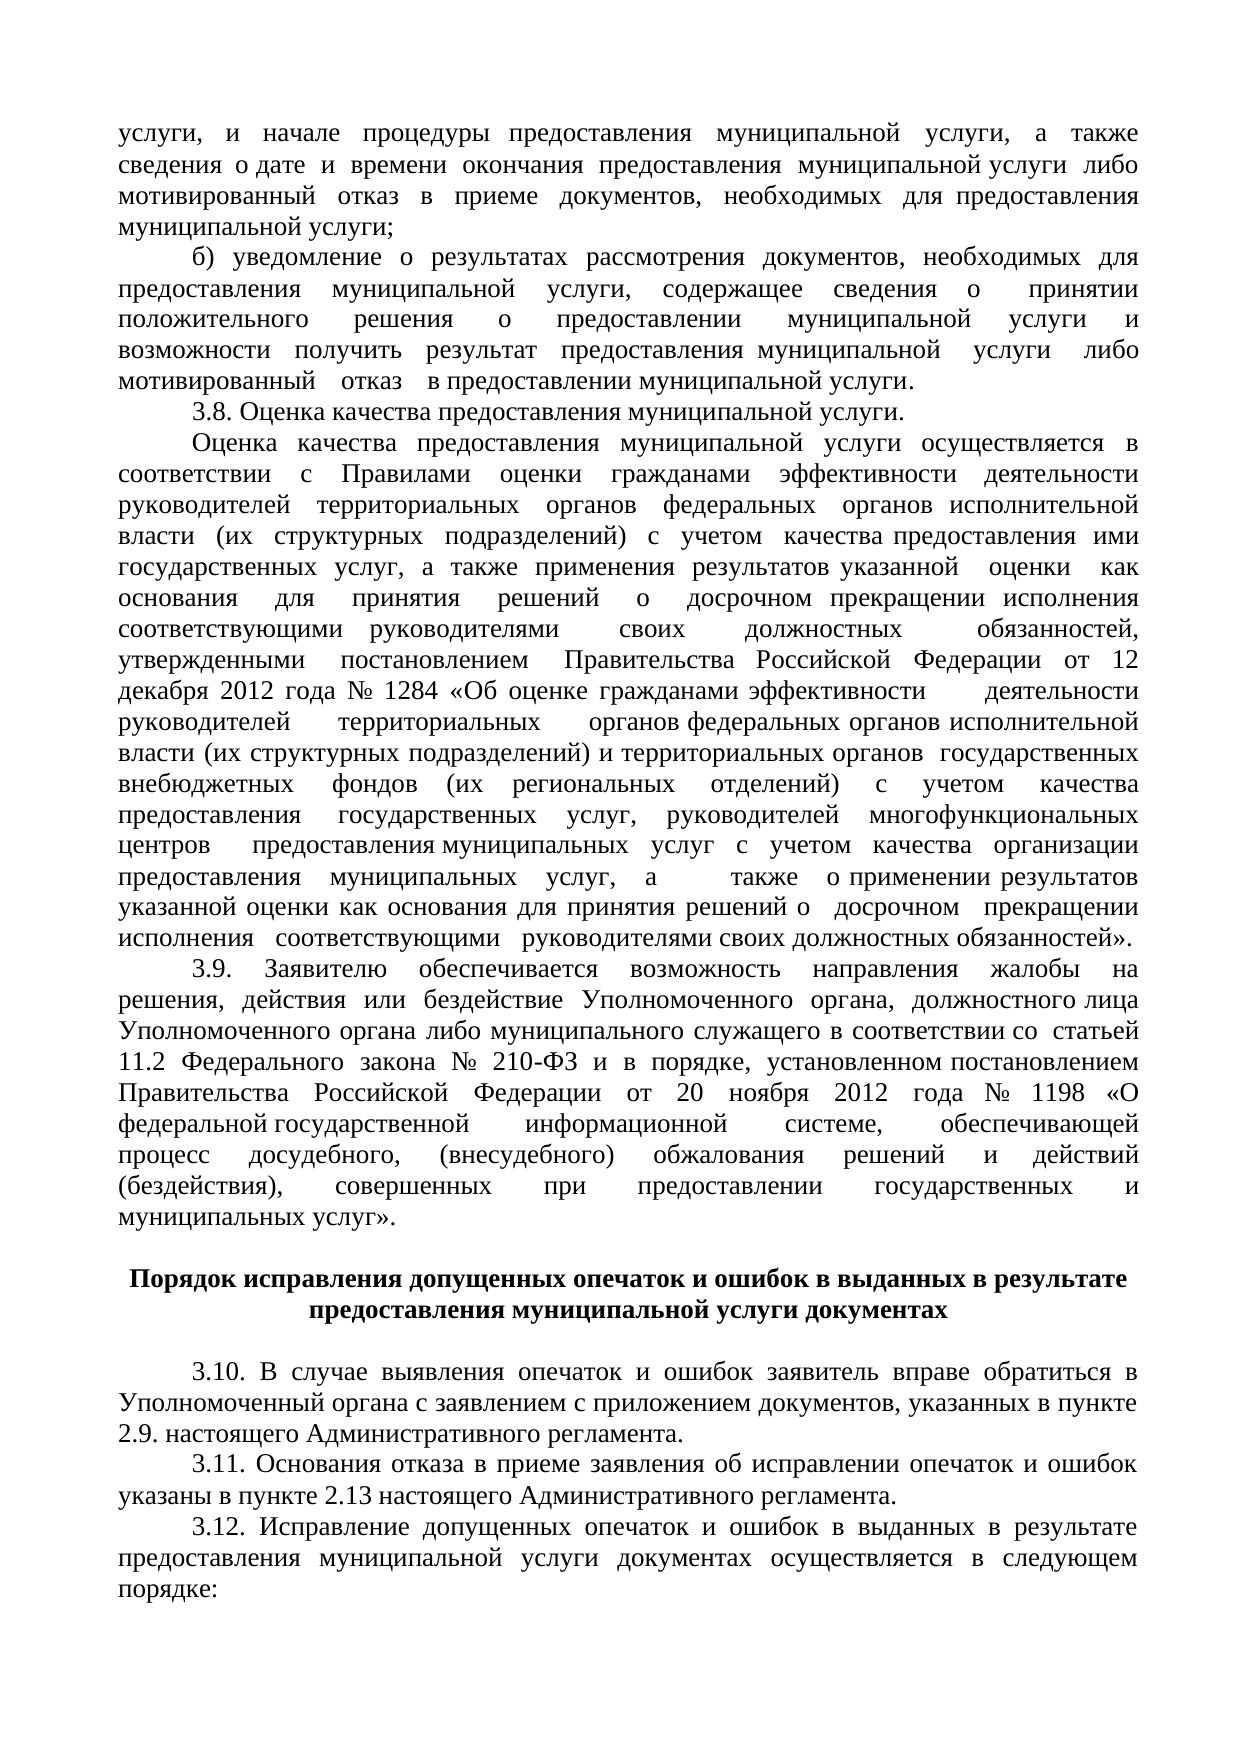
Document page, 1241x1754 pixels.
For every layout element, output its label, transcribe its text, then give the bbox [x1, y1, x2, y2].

text 3.8. Оценка качества предоставления муниципальной услуги. [192, 396, 1154, 427]
text 3.11. Основания отказа в приеме заявления об исправлении опечаток и ошибок указаны в пункте 2.13 настоящего Административного регламента. [118, 1448, 1139, 1510]
text услуги, и начале процедуры предоставления муниципальной услуги, а также сведения о дате и времени окончания предоставления муниципальной услуги либо мотивированный отказ в приеме документов, необходимых для предоставления муниципальной услуги; [118, 117, 1139, 241]
text 3.12. Исправление допущенных опечаток и ошибок в выданных в результате предоставления муниципальной услуги документах осуществляется в следующем порядке: [118, 1510, 1139, 1603]
text б) уведомление о результатах рассмотрения документов, необходимых для предоставления муниципальной услуги, содержащее сведения о принятии положительного решения о предоставлении муниципальной услуги и возможности получить результат предоставления муниципальной услуги либо мотивированный отказ в предоставлении муниципальной услуги. [118, 241, 1139, 396]
text Оценка качества предоставления муниципальной услуги осуществляется в соответствии с Правилами оценки гражданами эффективности деятельности руководителей территориальных органов федеральных органов исполнительной власти (их структурных подразделений) с учетом качества предоставления ими государственных услуг, а также применения результатов указанной оценки как основания для принятия решений о досрочном прекращении исполнения соответствующими руководителями своих должностных обязанностей, утвержденными постановлением Правительства Российской Федерации от 12 декабря 2012 года № 1284 «Об оценке гражданами эффективности деятельности руководителей территориальных органов федеральных органов исполнительной власти (их структурных подразделений) и территориальных органов государственных внебюджетных фондов (их региональных отделений) с учетом качества предоставления государственных услуг, руководителей многофункциональных центров предоставления муниципальных услуг с учетом качества организации предоставления муниципальных услуг, а также о применении результатов указанной оценки как основания для принятия решений о досрочном прекращении исполнения соответствующими руководителями своих должностных обязанностей». [118, 427, 1139, 953]
text 3.9. Заявителю обеспечивается возможность направления жалобы на решения, действия или бездействие Уполномоченного органа, должностного лица Уполномоченного органа либо муниципального служащего в соответствии со статьей 11.2 Федерального закона № 210-ФЗ и в порядке, установленном постановлением Правительства Российской Федерации от 20 ноября 2012 года № 1198 «О федеральной государственной информационной системе, обеспечивающей процесс досудебного, (внесудебного) обжалования решений и действий (бездействия), совершенных при предоставлении государственных и муниципальных услуг». [118, 953, 1139, 1231]
text 3.10. В случае выявления опечаток и ошибок заявитель вправе обратиться в Уполномоченный органа с заявлением с приложением документов, указанных в пункте 2.9. настоящего Административного регламента. [118, 1355, 1139, 1448]
text Порядок исправления допущенных опечаток и ошибок в выданных в результате предоставления муниципальной услуги документах [118, 1262, 1139, 1324]
